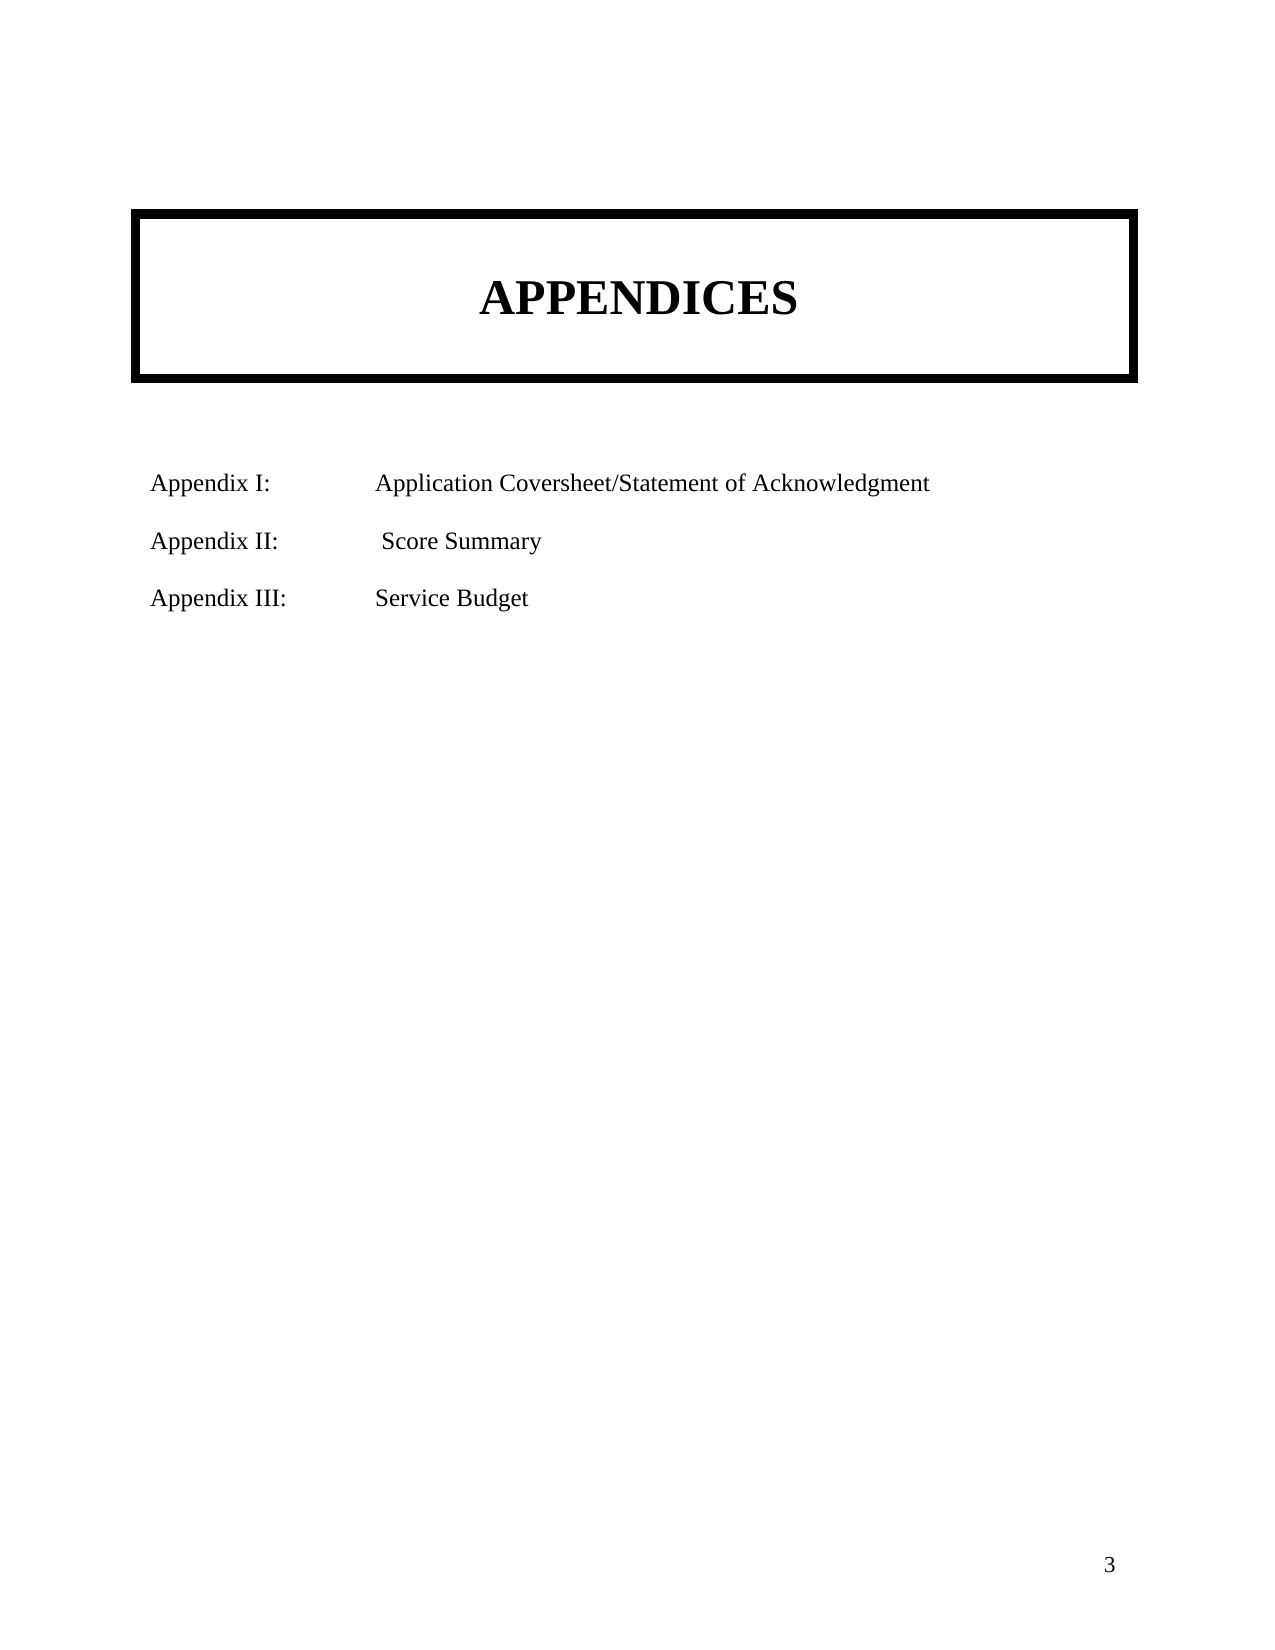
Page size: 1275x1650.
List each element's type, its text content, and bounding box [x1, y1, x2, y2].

text Appendix I: Application Coversheet/Statement of Acknowledgment Appendix II: Score Summary [150, 468, 930, 554]
text Appendix III: Service Budget [150, 583, 795, 612]
